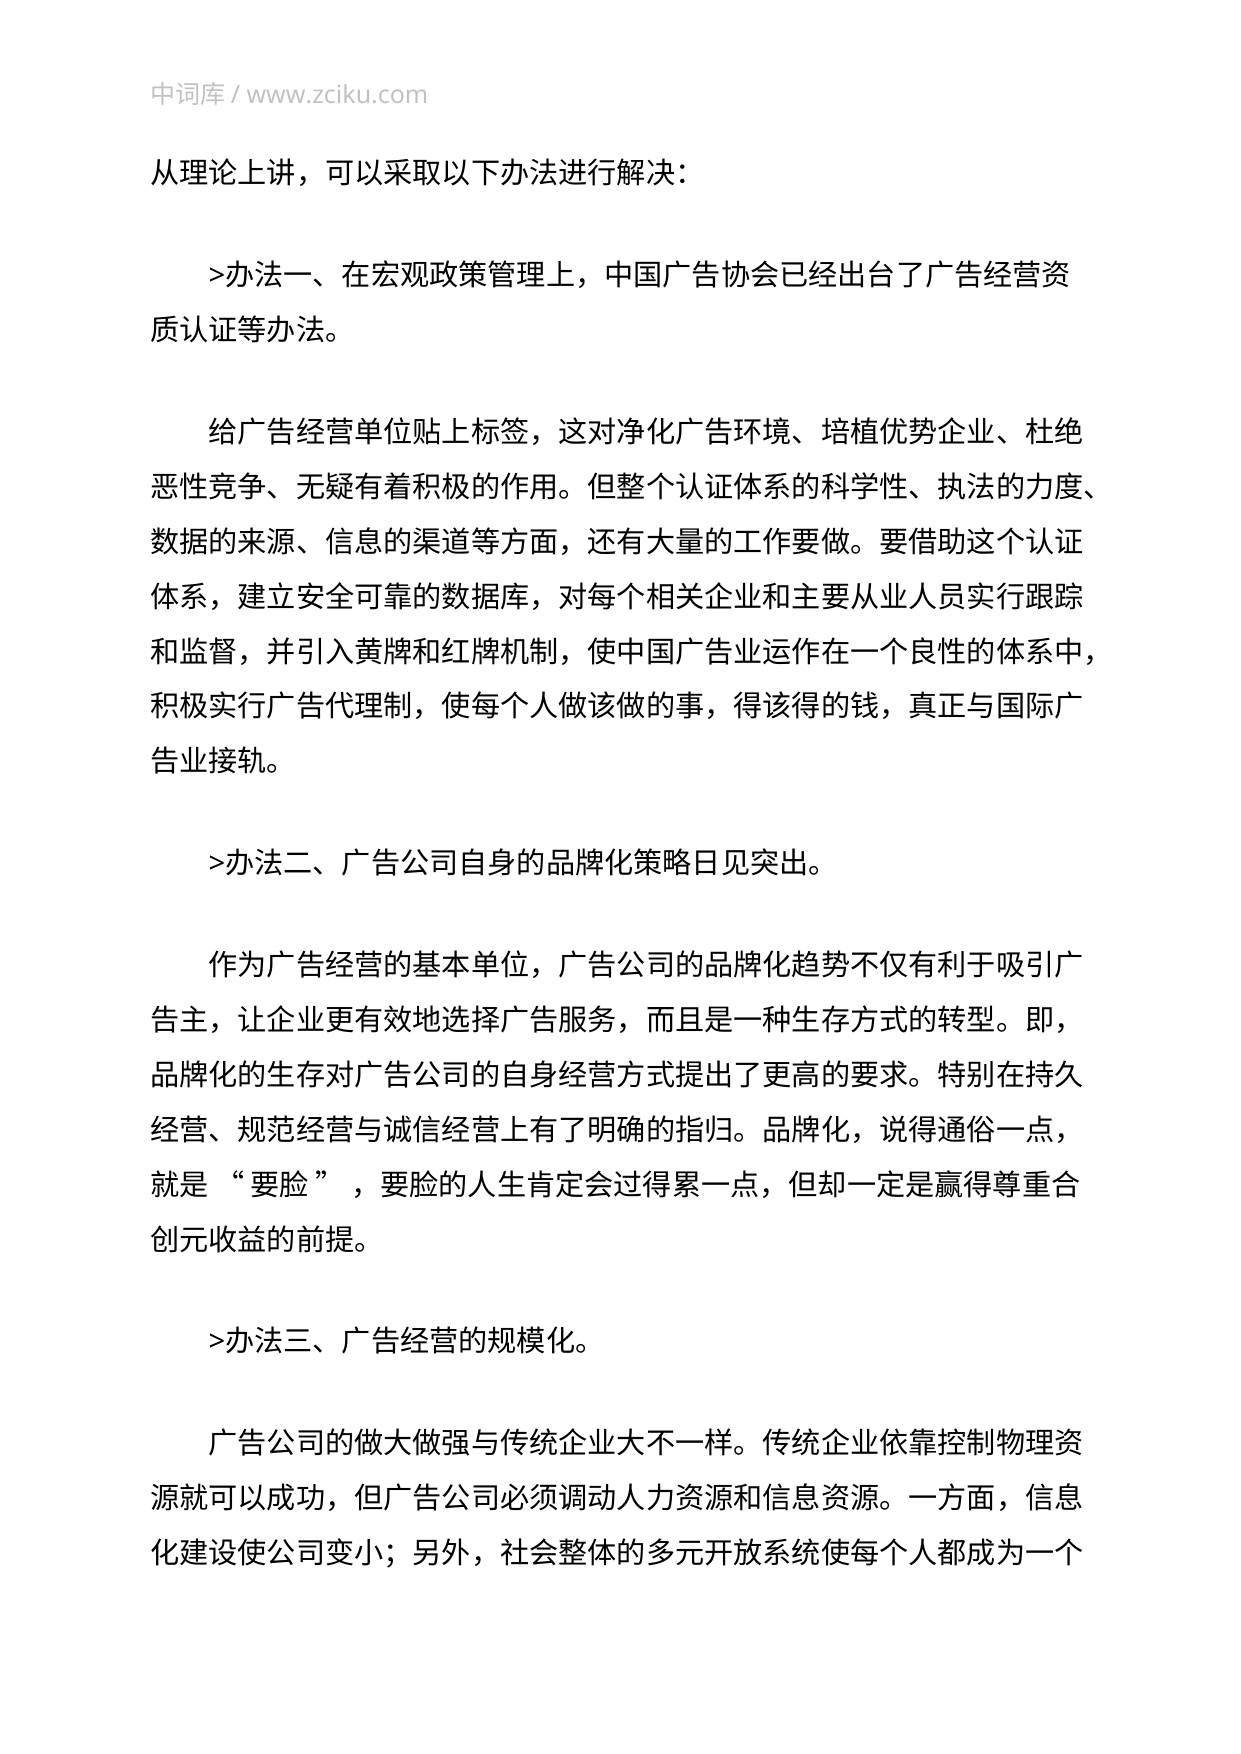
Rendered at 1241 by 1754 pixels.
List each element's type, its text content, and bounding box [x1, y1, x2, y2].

text >办法三、广告经营的规模化。 [150, 1318, 1090, 1360]
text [150, 1420, 1090, 1572]
text 给广告经营单位贴上标签，这对净化广告环境、培植优势企业、杜绝恶性竞争、无疑有着积极的作用。但整个认证体系的科学性、执法的力度、数据的来源、信息的渠道等方面，还有大量的工作要做。要借助这个认证体系，建立安全可靠的数据库，对每个相关企业和主要从业人员实行跟踪和监督，并引入黄牌和红牌机制，使中国广告业运作在一个良性的体系中，积极实行广告代理制，使每个人做该做的事，得该得的钱，真正与国际广告业接轨。 [150, 408, 1090, 780]
text 作为广告经营的基本单位，广告公司的品牌化趋势不仅有利于吸引广告主，让企业更有效地选择广告服务，而且是一种生存方式的转型。即，品牌化的生存对广告公司的自身经营方式提出了更高的要求。特别在持久经营、规范经营与诚信经营上有了明确的指归。品牌化，说得通俗一点，就是 “ 要脸 ” ，要脸的人生肯定会过得累一点，但却一定是赢得尊重合创元收益的前提。 [150, 942, 1090, 1258]
text >办法二、广告公司自身的品牌化策略日见突出。 [150, 840, 1090, 882]
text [150, 150, 1090, 192]
text >办法一、在宏观政策管理上，中国广告协会已经出台了广告经营资质认证等办法。 [150, 252, 1090, 349]
